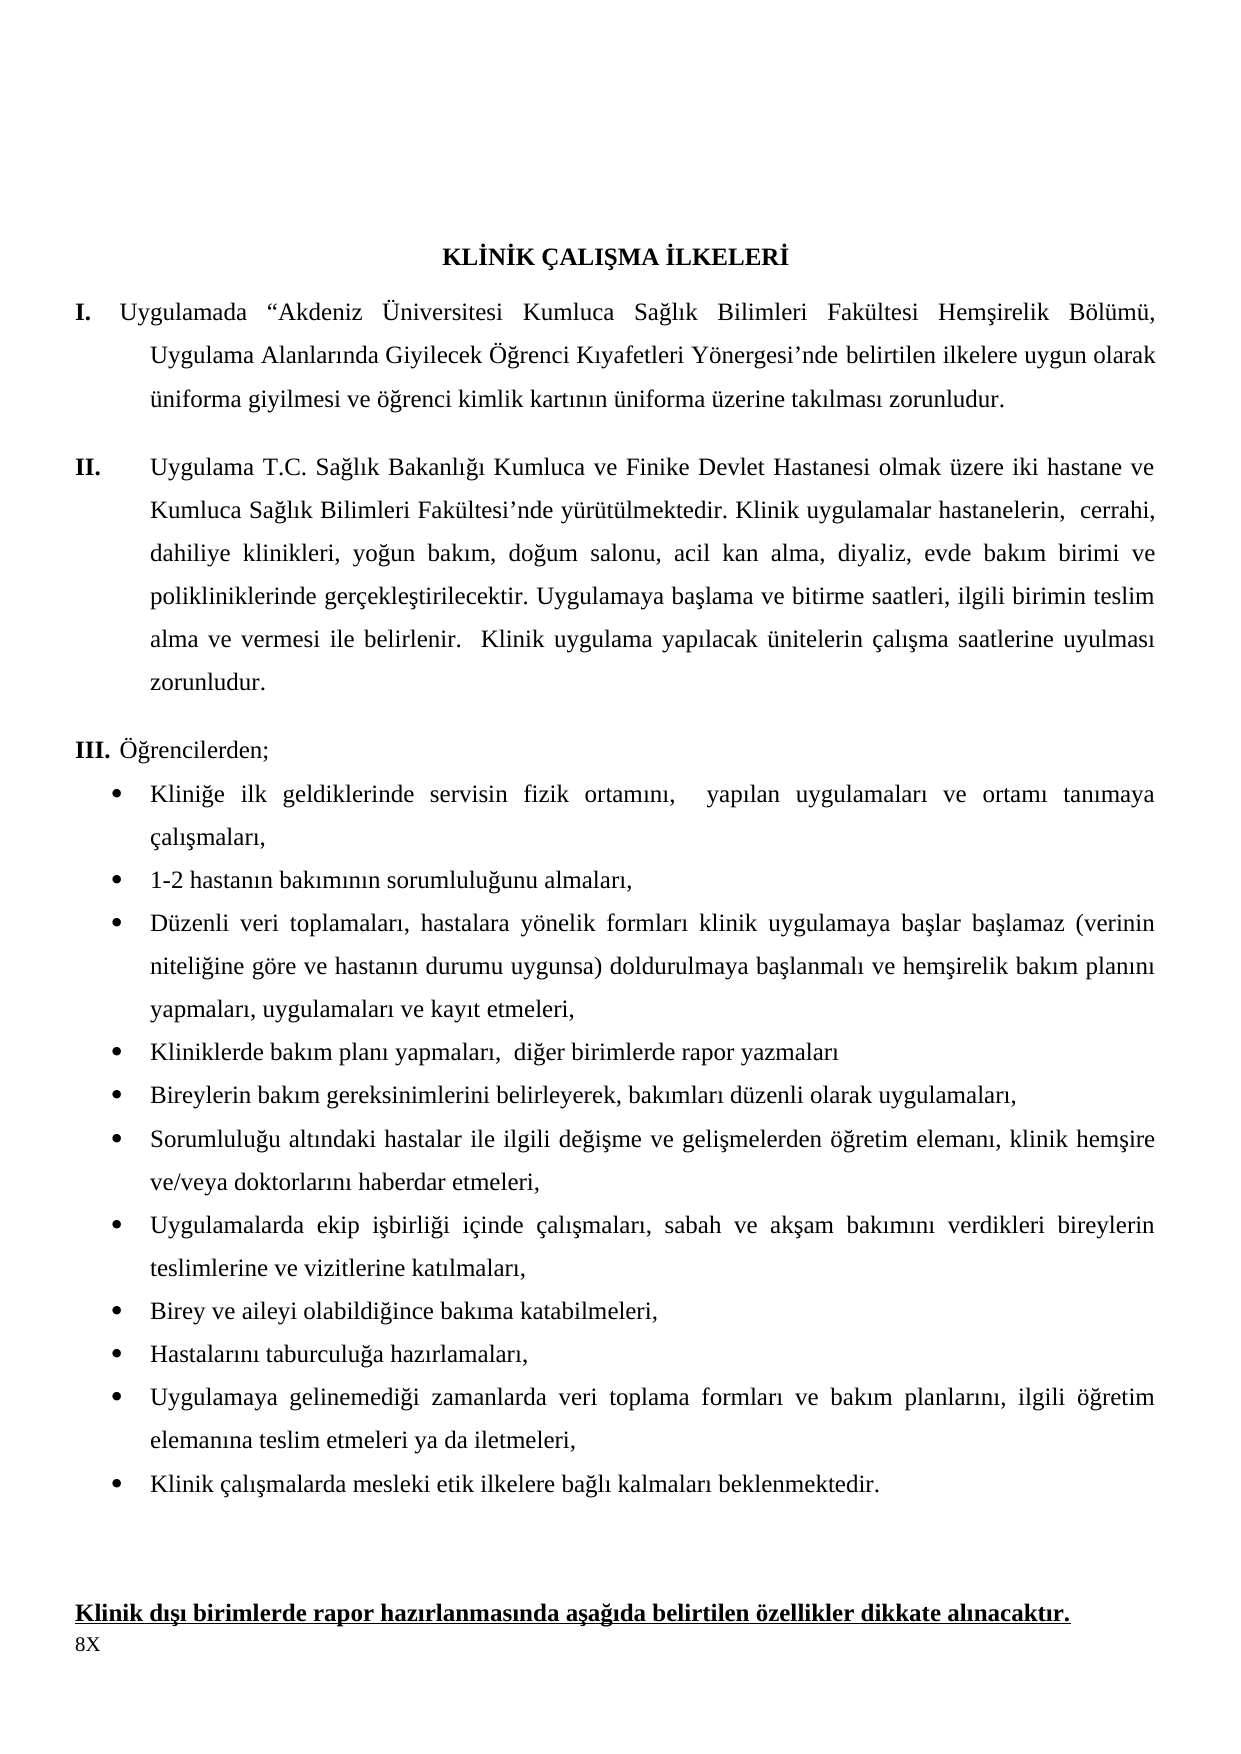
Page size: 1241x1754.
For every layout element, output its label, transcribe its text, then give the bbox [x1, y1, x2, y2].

list Uygulama T.C. Sağlık Bakanlığı Kumluca ve Finike Devlet Hastanesi olmak üzere iki hastane ve Kumluca Sağlık Bilimleri Fakültesi’nde yürütülmektedir. Klinik uygulamalar hastanelerin, cerrahi, dahiliye klinikleri, yoğun bakım, doğum salonu, acil kan alma, diyaliz, evde bakım birimi ve polikliniklerinde gerçekleştirilecektir. Uygulamaya başlama ve bitirme saatleri, ilgili birimin teslim alma ve vermesi ile belirlenir. Klinik uygulama yapılacak ünitelerin çalışma saatlerine uyulması zorunludur. [75, 452, 1156, 696]
list Kliniğe ilk geldiklerinde servisin fizik ortamını, yapılan uygulamaları ve ortamı tanımaya çalışmaları, [112, 779, 1156, 851]
list Sorumluluğu altındaki hastalar ile ilgili değişme ve gelişmelerden öğretim elemanı, klinik hemşire ve/veya doktorlarını haberdar etmeleri, [112, 1124, 1156, 1196]
list Hastalarını taburculuğa hazırlamaları, [112, 1339, 1156, 1368]
list Birey ve aileyi olabildiğince bakıma katabilmeleri, [112, 1296, 1156, 1325]
list 1-2 hastanın bakımının sorumluluğunu almaları, [112, 865, 1156, 894]
list Uygulamada “Akdeniz Üniversitesi Kumluca Sağlık Bilimleri Fakültesi Hemşirelik Bölümü, Uygulama Alanlarında Giyilecek Öğrenci Kıyafetleri Yönergesi’nde belirtilen ilkelere uygun olarak üniforma giyilmesi ve öğrenci kimlik kartının üniforma üzerine takılması zorunludur. [75, 297, 1156, 412]
list Bireylerin bakım gereksinimlerini belirleyerek, bakımları düzenli olarak uygulamaları, [112, 1081, 1156, 1109]
list Kliniklerde bakım planı yapmaları, diğer birimlerde rapor yazmaları [112, 1037, 1156, 1066]
list Düzenli veri toplamaları, hastalara yönelik formları klinik uygulamaya başlar başlamaz (verinin niteliğine göre ve hastanın durumu uygunsa) doldurulmaya başlanmalı ve hemşirelik bakım planını yapmaları, uygulamaları ve kayıt etmeleri, [112, 908, 1156, 1023]
list Öğrencilerden; [75, 736, 1156, 764]
list Uygulamalarda ekip işbirliği içinde çalışmaları, sabah ve akşam bakımını verdikleri bireylerin teslimlerine ve vizitlerine katılmaları, [112, 1210, 1156, 1282]
list Klinik çalışmalarda mesleki etik ilkelere bağlı kalmaları beklenmektedir. [112, 1469, 1156, 1497]
text KLİNİK ÇALIŞMA İLKELERİ [75, 242, 1156, 271]
text Klinik dışı birimlerde rapor hazırlanmasında aşağıda belirtilen özellikler dikkate alınacaktır. [75, 1598, 1156, 1627]
list Uygulamaya gelinemediği zamanlarda veri toplama formları ve bakım planlarını, ilgili öğretim elemanına teslim etmeleri ya da iletmeleri, [112, 1382, 1156, 1454]
